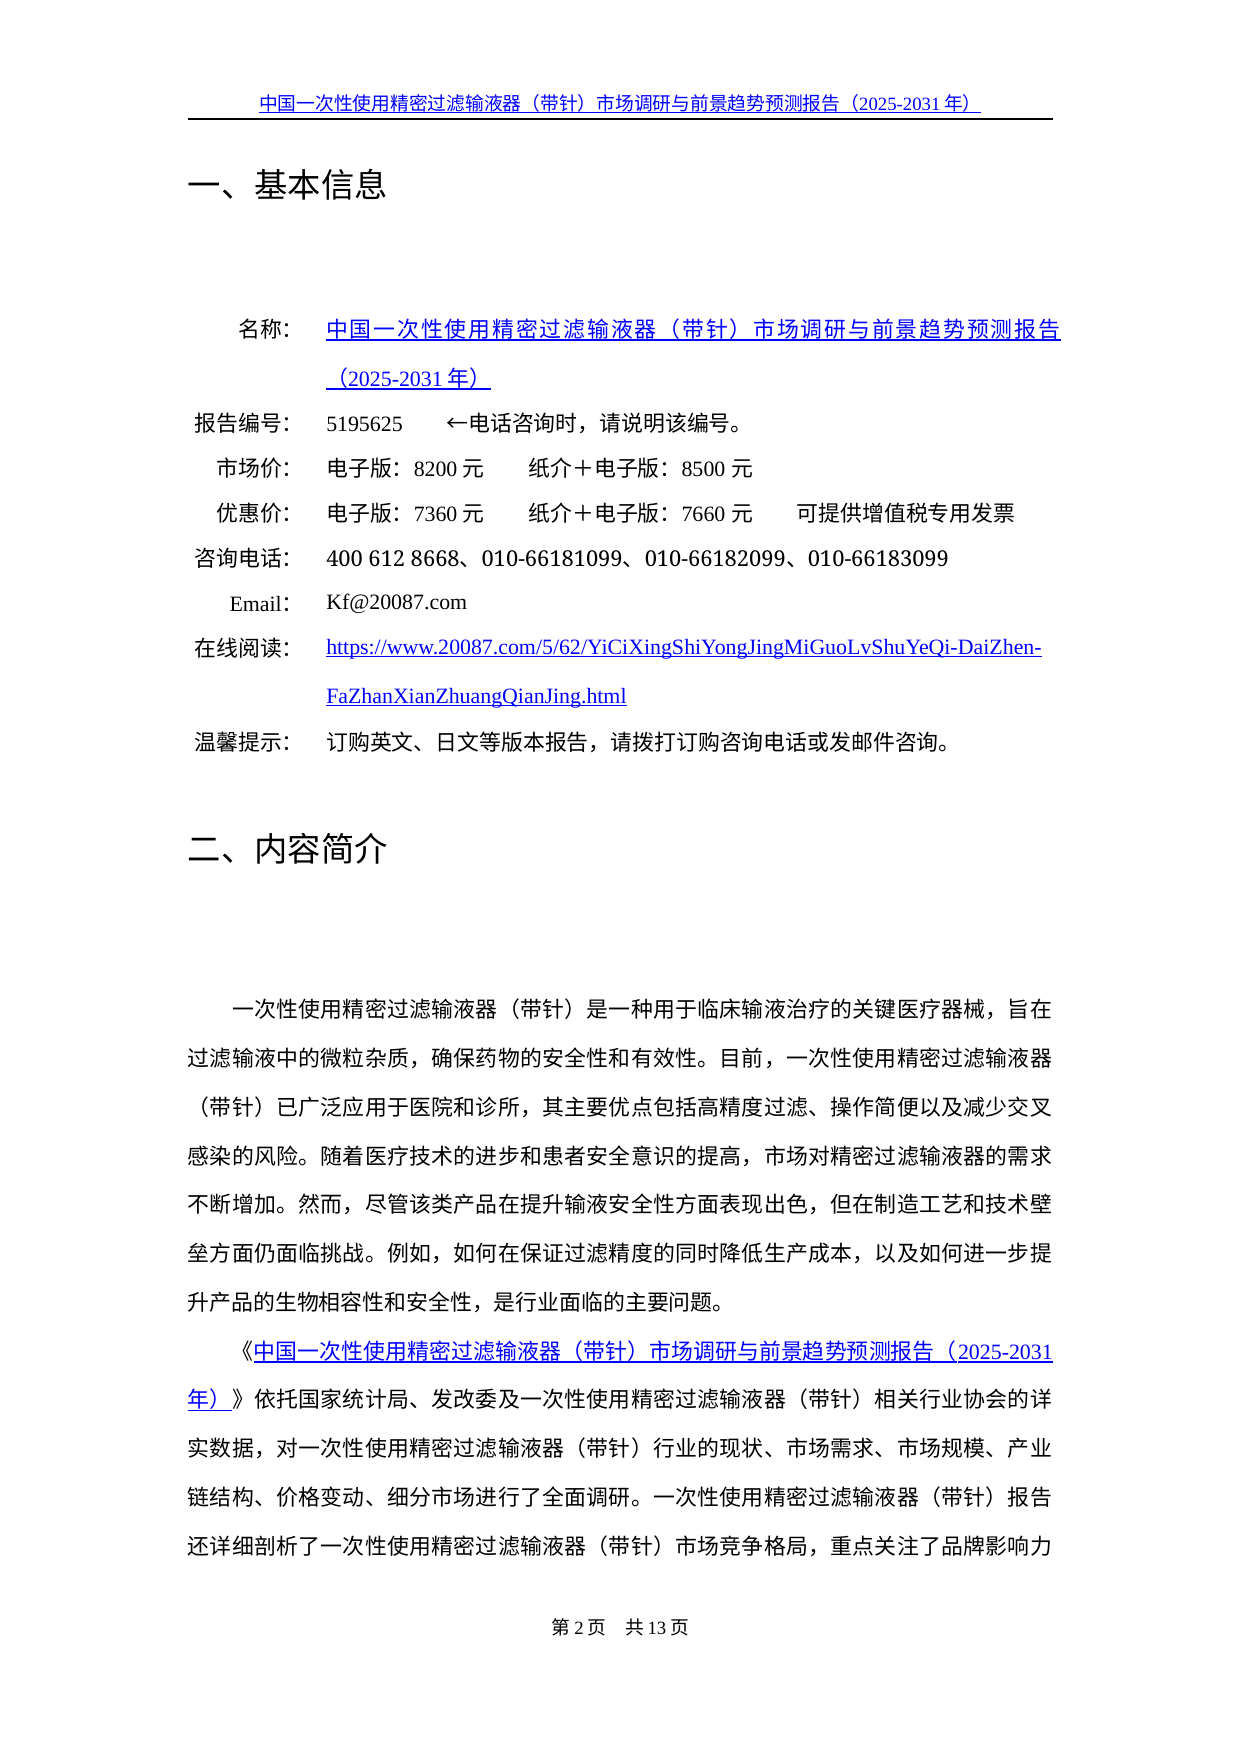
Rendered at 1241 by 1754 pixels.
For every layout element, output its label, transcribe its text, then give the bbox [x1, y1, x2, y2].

table_cell 5195625 ←电话咨询时，请说明该编号。 [315, 405, 1073, 450]
table_cell Kf@20087.com [315, 585, 1073, 630]
table_cell 报告编号： [167, 405, 315, 450]
table_header 中国一次性使用精密过滤输液器（带针）市场调研与前景趋势预测报告（2025-2031年） [315, 312, 1073, 405]
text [187, 992, 1053, 1561]
table_cell 订购英文、日文等版本报告，请拨打订购咨询电话或发邮件咨询。 [315, 724, 1073, 769]
table_cell 400 612 8668、010-66181099、010-66182099、010-66183099 [315, 540, 1073, 585]
table_cell [315, 630, 1073, 724]
table_cell 电子版：7360 元 纸介＋电子版：7660 元 可提供增值税专用发票 [315, 495, 1073, 540]
title 二、内容简介 [187, 814, 1053, 879]
table_cell 电子版：8200 元 纸介＋电子版：8500 元 [315, 450, 1073, 495]
table_cell Email： [167, 585, 315, 630]
table_cell 咨询电话： [167, 540, 315, 585]
table_cell 优惠价： [167, 495, 315, 540]
title 一、基本信息 [187, 150, 1053, 215]
table_cell 温馨提示： [167, 724, 315, 769]
table_cell 在线阅读： [167, 630, 315, 724]
table_header 名称： [167, 312, 315, 405]
table_cell 市场价： [167, 450, 315, 495]
